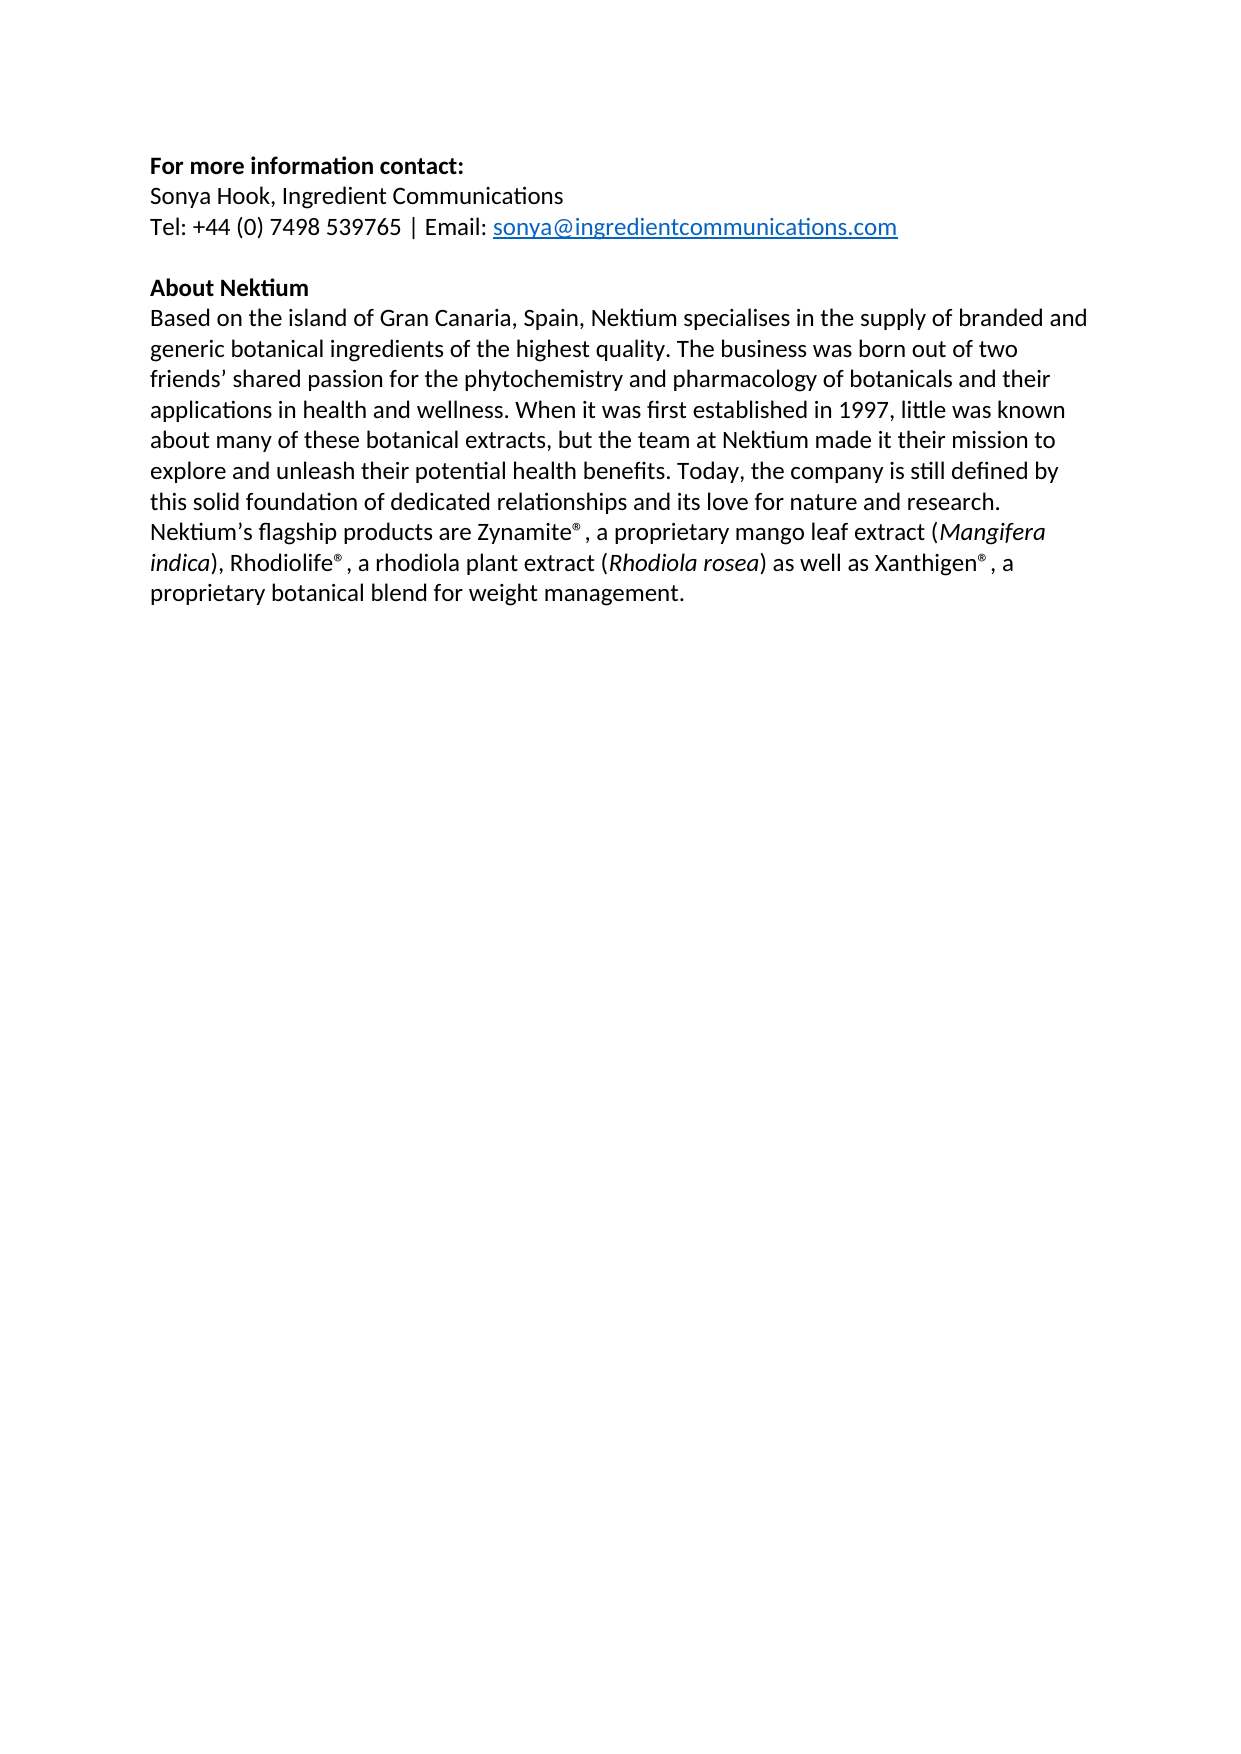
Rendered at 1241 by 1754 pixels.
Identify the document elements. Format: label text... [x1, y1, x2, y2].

text Sonya Hook, Ingredient Communications [150, 181, 1090, 211]
text About Nektium [150, 272, 1090, 303]
text Based on the island of Gran Canaria, Spain, Nektium specialises in the supply of branded and generic botanical ingredients of the highest quality. The business was born out of two friends’ shared passion for the phytochemistry and pharmacology of botanicals and their applications in health and wellness. When it was first established in 1997, little was known about many of these botanical extracts, but the team at Nektium made it their mission to explore and unleash their potential health benefits. Today, the company is still defined by this solid foundation of dedicated relationships and its love for nature and research. Nektium’s flagship products are Zynamite®, a proprietary mango leaf extract (Mangifera indica), Rhodiolife®, a rhodiola plant extract (Rhodiola rosea) as well as Xanthigen®, a proprietary botanical blend for weight management. [150, 303, 1090, 608]
text Tel: +44 (0) 7498 539765 | Email: sonya@ingredientcommunications.com [150, 211, 1090, 242]
text For more information contact: [150, 150, 1090, 181]
